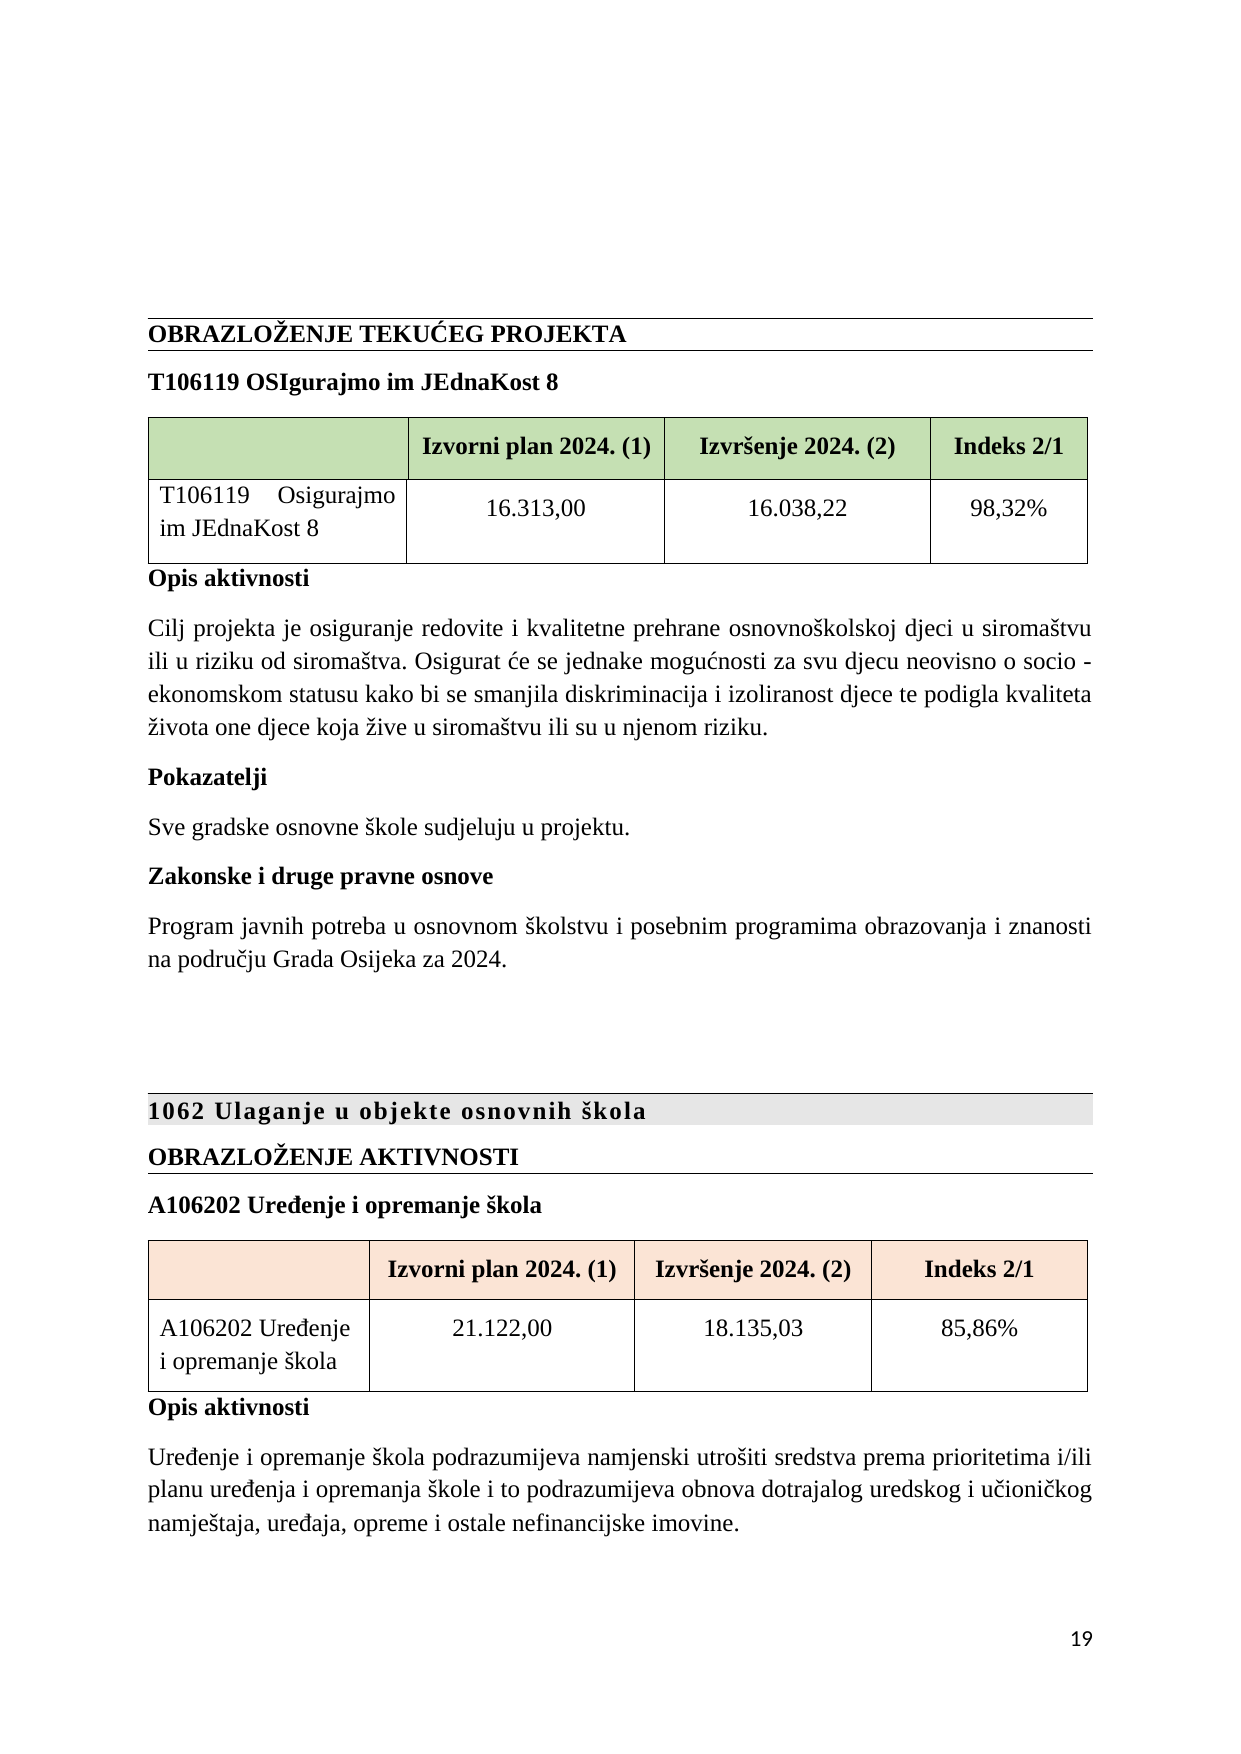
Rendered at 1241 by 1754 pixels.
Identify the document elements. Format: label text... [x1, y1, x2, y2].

table_cell T106119 Osigurajmo im JEdnaKost 8 [149, 480, 406, 562]
table_cell 16.038,22 [665, 480, 930, 562]
table_cell 16.313,00 [407, 480, 664, 562]
text OBRAZLOŽENJE TEKUĆEG PROJEKTA [148, 319, 1093, 350]
text Zakonske i druge pravne osnove [148, 861, 1093, 890]
text Program javnih potreba u osnovnom školstvu i posebnim programima obrazovanja i znanosti na području Grada Osijeka za 2024. [148, 911, 1093, 973]
text 1062 Ulaganje u objekte osnovnih škola [148, 1094, 1093, 1125]
table_header Indeks 2/1 [931, 418, 1087, 479]
table_header Izvršenje 2024. (2) [665, 418, 930, 479]
text Pokazatelji [148, 762, 1093, 791]
table_cell 98,32% [931, 480, 1087, 562]
text Cilj projekta je osiguranje redovite i kvalitetne prehrane osnovnoškolskoj djeci u siromaštvu ili u riziku od siromaštva. Osigurat će se jednake mogućnosti za svu djecu neovisno o socio -ekonomskom statusu kako bi se smanjila diskriminacija i izoliranost djece te podigla kvaliteta života one djece koja žive u siromaštvu ili su u njenom riziku. [148, 613, 1093, 741]
table_cell A106202 Uređenje i opremanje škola [149, 1300, 369, 1391]
text OBRAZLOŽENJE AKTIVNOSTI [148, 1139, 1093, 1173]
table_header Indeks 2/1 [872, 1241, 1087, 1299]
table_cell 85,86% [872, 1300, 1087, 1391]
table_cell 21.122,00 [370, 1300, 634, 1391]
table_header [149, 418, 408, 479]
text T106119 OSIgurajmo im JEdnaKost 8 [148, 367, 1093, 396]
text Opis aktivnosti [148, 563, 1093, 592]
text Sve gradske osnovne škole sudjeluju u projektu. [148, 812, 1093, 840]
table_header Izvorni plan 2024. (1) [409, 418, 664, 479]
table_cell 18.135,03 [635, 1300, 871, 1391]
text Opis aktivnosti [148, 1392, 1093, 1421]
text A106202 Uređenje i opremanje škola [148, 1190, 1093, 1219]
table_header [149, 1241, 369, 1299]
table_header Izvorni plan 2024. (1) [370, 1241, 634, 1299]
text Uređenje i opremanje škola podrazumijeva namjenski utrošiti sredstva prema prioritetima i/ili planu uređenja i opremanja škole i to podrazumijeva obnova dotrajalog uredskog i učioničkog namještaja, uređaja, opreme i ostale nefinancijske imovine. [148, 1442, 1093, 1536]
table_header Izvršenje 2024. (2) [635, 1241, 871, 1299]
